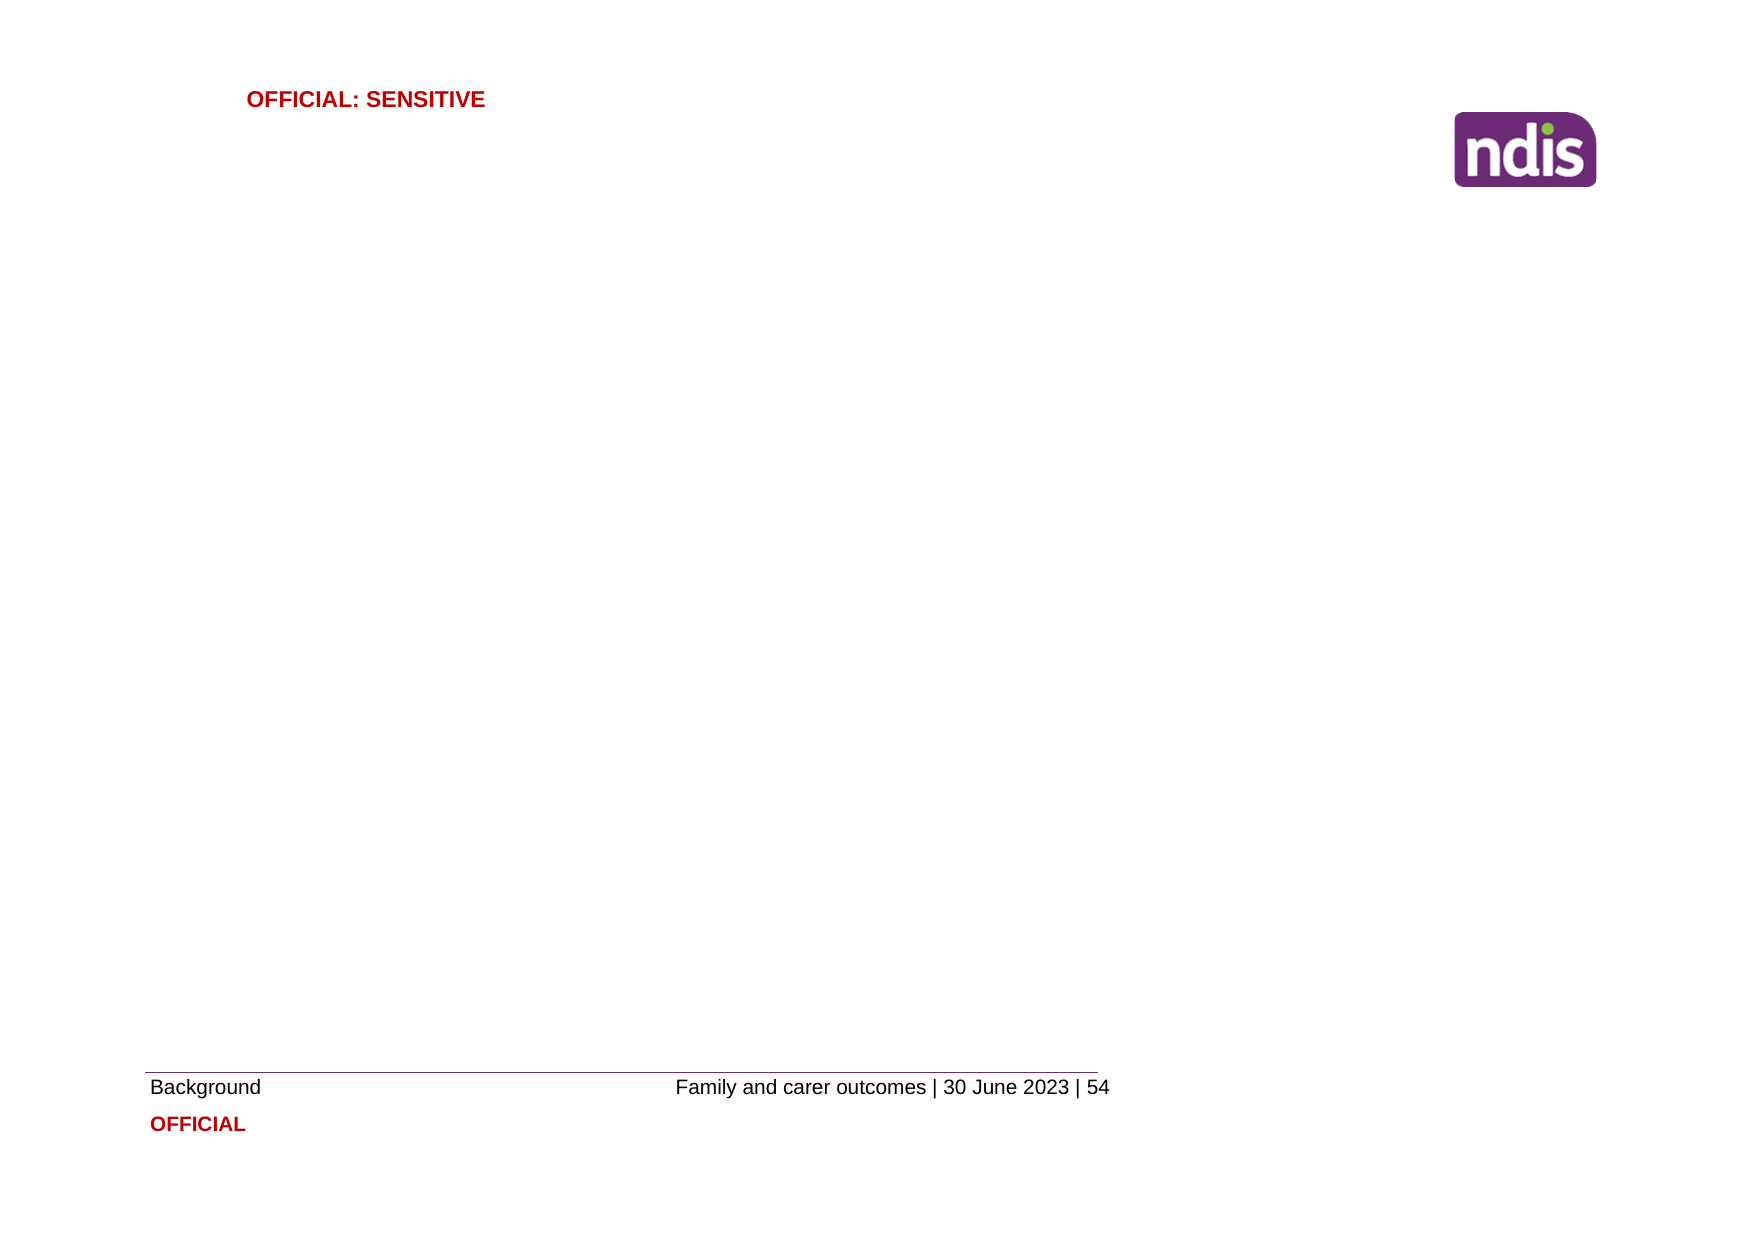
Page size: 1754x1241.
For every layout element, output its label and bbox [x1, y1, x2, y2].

picture [1454, 112, 1597, 187]
